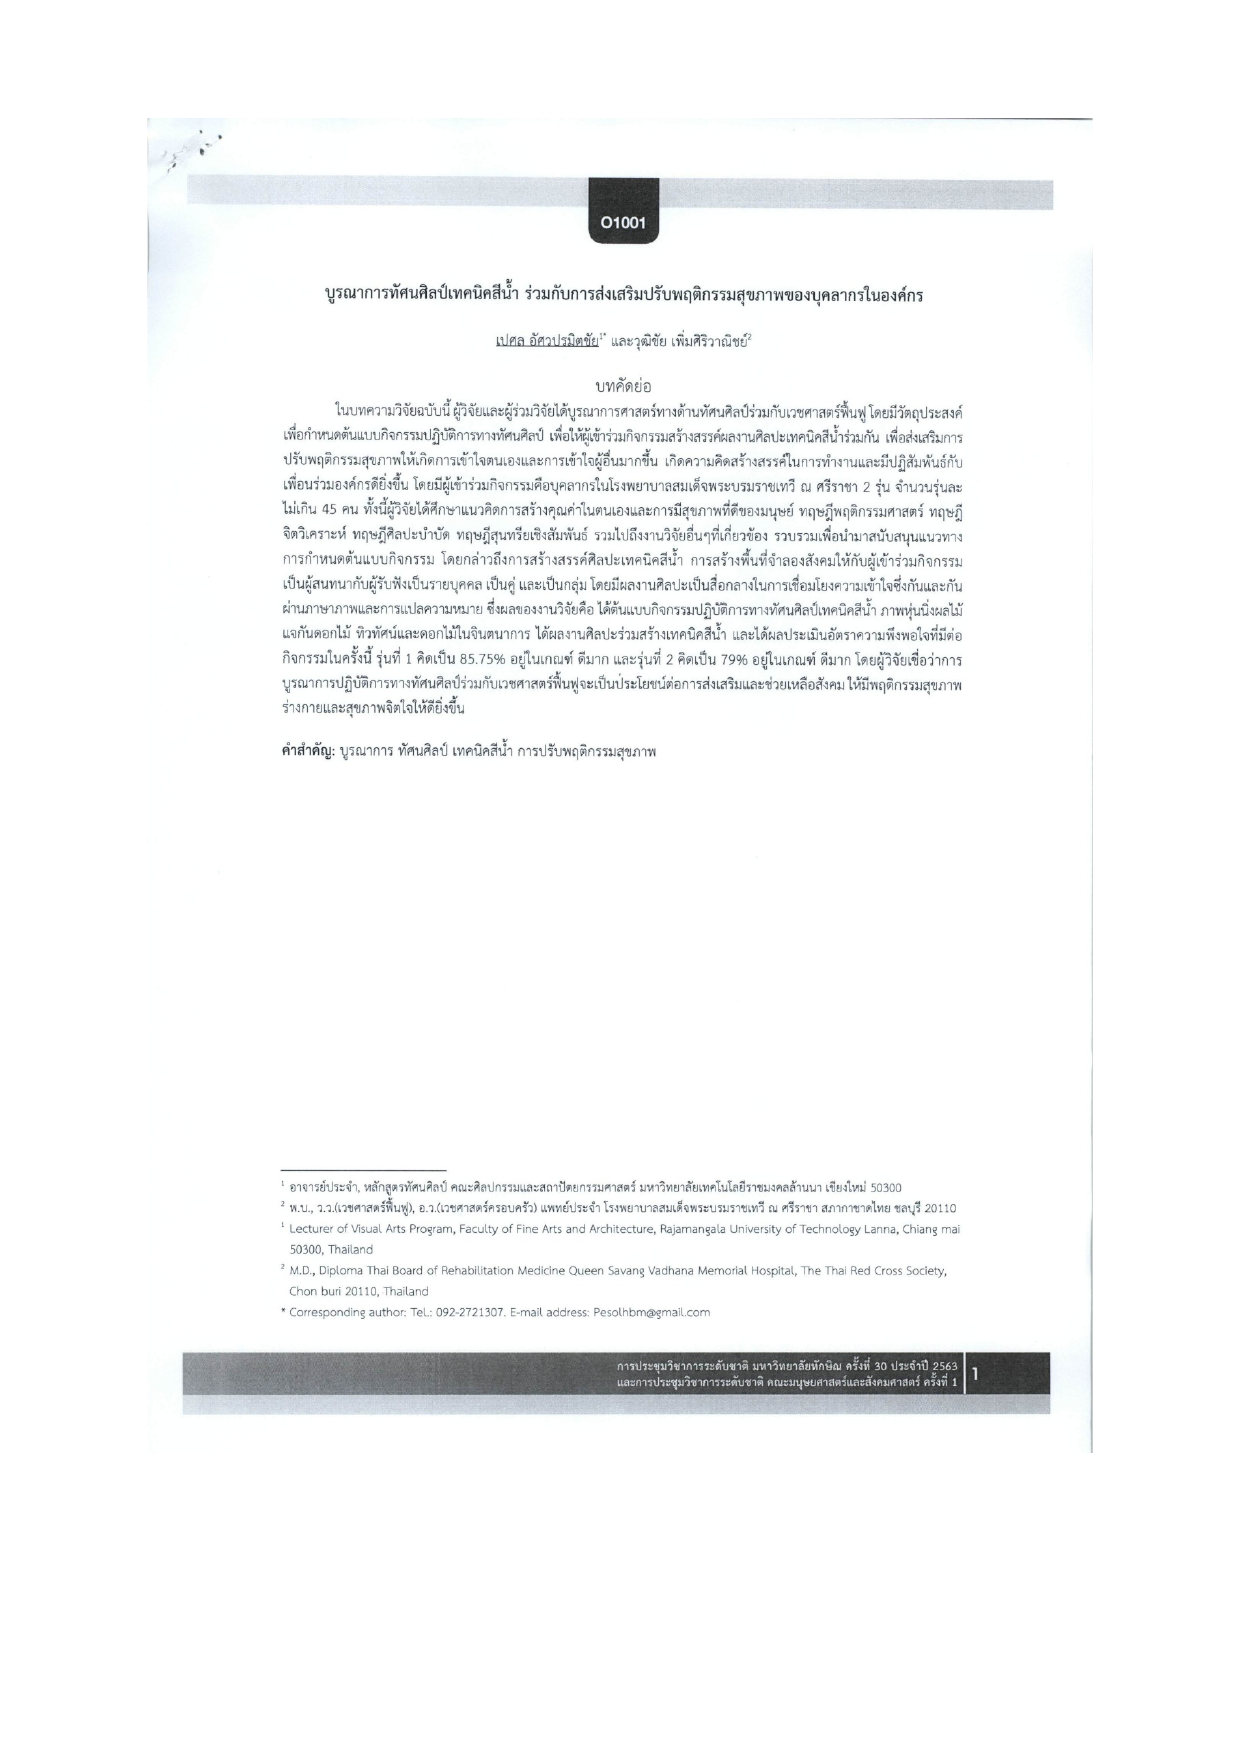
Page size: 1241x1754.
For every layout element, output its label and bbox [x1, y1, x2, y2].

picture [147, 118, 1093, 1453]
